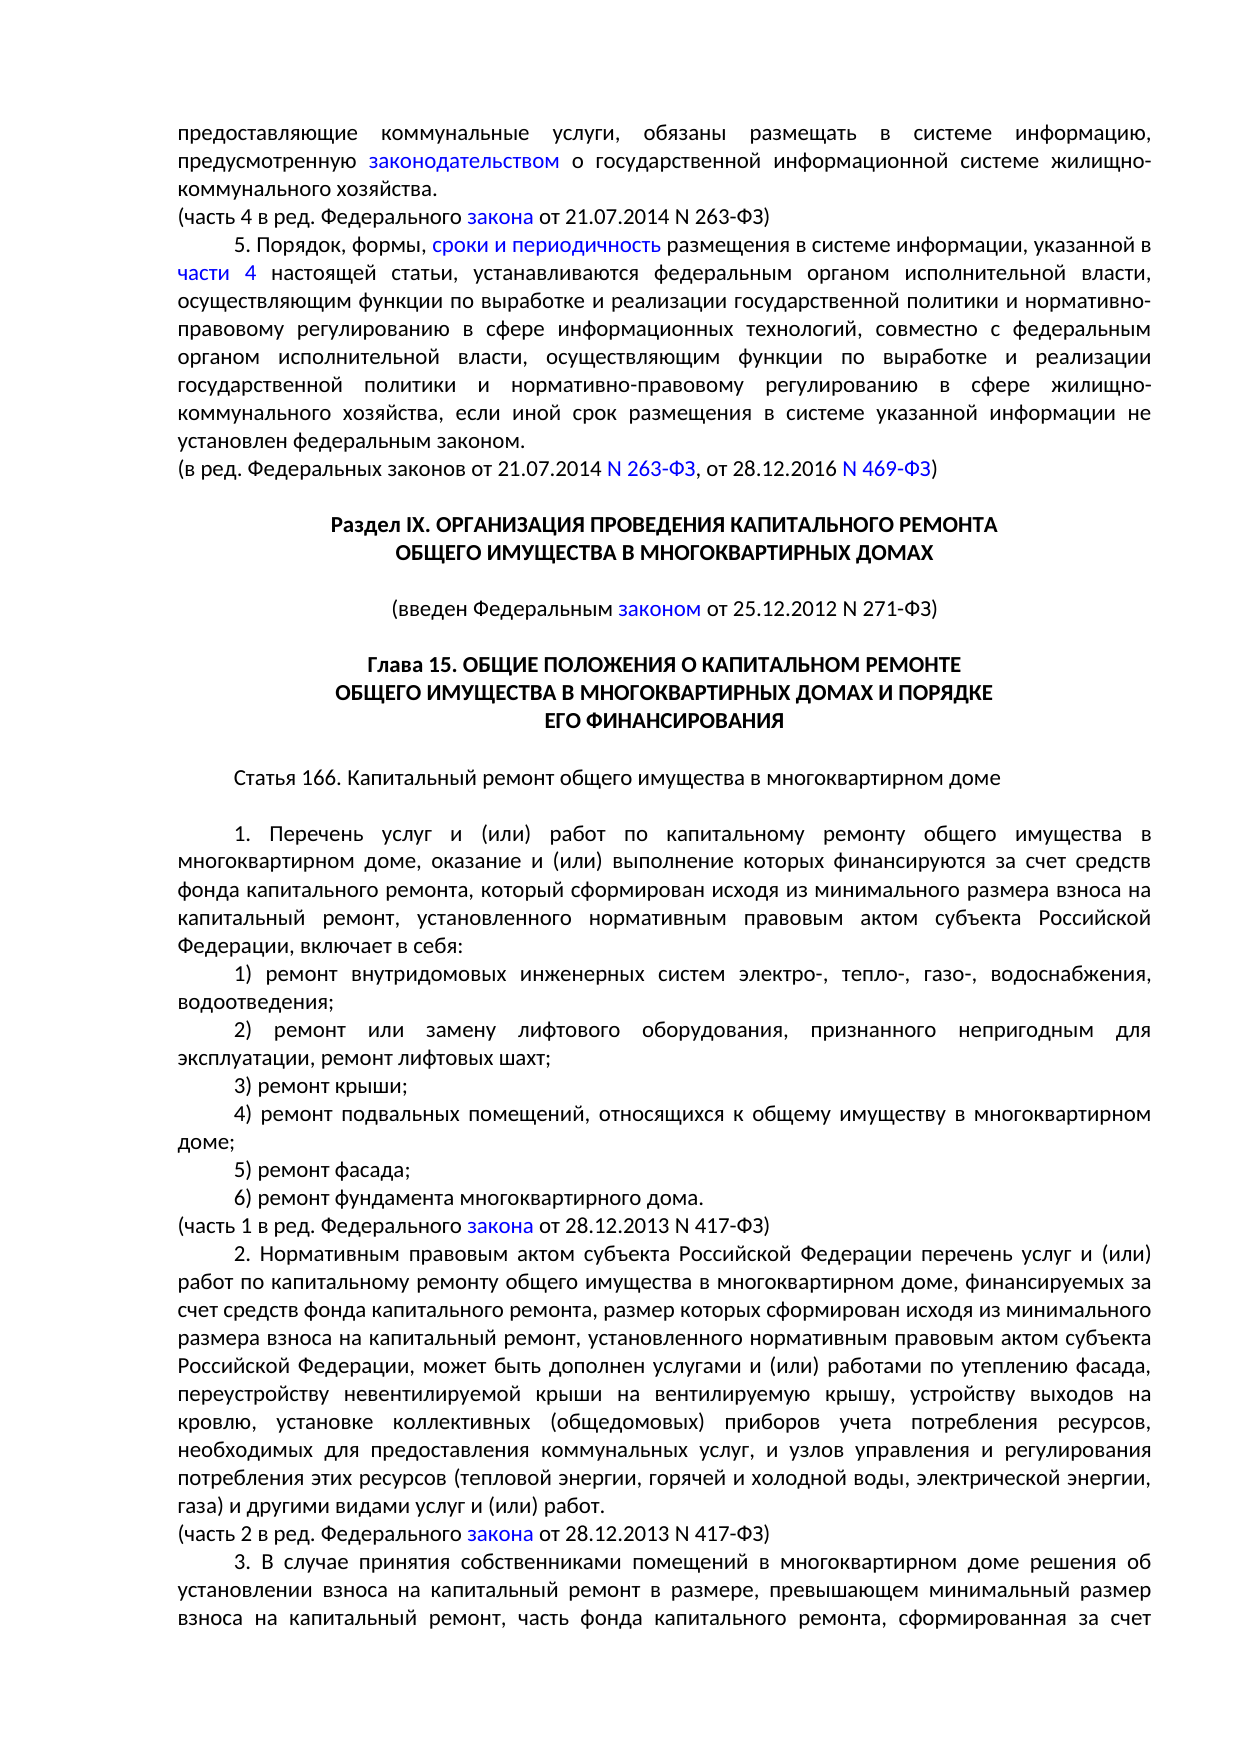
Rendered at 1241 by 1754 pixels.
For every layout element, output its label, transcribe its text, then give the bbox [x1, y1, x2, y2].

title Раздел IX. ОРГАНИЗАЦИЯ ПРОВЕДЕНИЯ КАПИТАЛЬНОГО РЕМОНТА [177, 510, 1152, 538]
text (введен Федеральным законом от 25.12.2012 N 271-ФЗ) [177, 594, 1152, 622]
title ОБЩЕГО ИМУЩЕСТВА В МНОГОКВАРТИРНЫХ ДОМАХ И ПОРЯДКЕ [177, 678, 1152, 707]
title ЕГО ФИНАНСИРОВАНИЯ [177, 707, 1152, 734]
text (часть 2 в ред. Федерального закона от 28.12.2013 N 417-ФЗ) [177, 1519, 1152, 1547]
text 5) ремонт фасада; [177, 1155, 1152, 1183]
text (часть 4 в ред. Федерального закона от 21.07.2014 N 263-ФЗ) [177, 202, 1152, 230]
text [177, 118, 1152, 202]
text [177, 1547, 1152, 1631]
text 2. Нормативным правовым актом субъекта Российской Федерации перечень услуг и (или) работ по капитальному ремонту общего имущества в многоквартирном доме, финансируемых за счет средств фонда капитального ремонта, размер которых сформирован исходя из минимального размера взноса на капитальный ремонт, установленного нормативным правовым актом субъекта Российской Федерации, может быть дополнен услугами и (или) работами по утеплению фасада, переустройству невентилируемой крыши на вентилируемую крышу, устройству выходов на кровлю, установке коллективных (общедомовых) приборов учета потребления ресурсов, необходимых для предоставления коммунальных услуг, и узлов управления и регулирования потребления этих ресурсов (тепловой энергии, горячей и холодной воды, электрической энергии, газа) и другими видами услуг и (или) работ. [177, 1239, 1152, 1519]
text 6) ремонт фундамента многоквартирного дома. [177, 1183, 1152, 1211]
text Статья 166. Капитальный ремонт общего имущества в многоквартирном доме [177, 763, 1152, 791]
text 1. Перечень услуг и (или) работ по капитальному ремонту общего имущества в многоквартирном доме, оказание и (или) выполнение которых финансируются за счет средств фонда капитального ремонта, который сформирован исходя из минимального размера взноса на капитальный ремонт, установленного нормативным правовым актом субъекта Российской Федерации, включает в себя: [177, 819, 1152, 959]
text 4) ремонт подвальных помещений, относящихся к общему имуществу в многоквартирном доме; [177, 1099, 1152, 1155]
text (в ред. Федеральных законов от 21.07.2014 N 263-ФЗ, от 28.12.2016 N 469-ФЗ) [177, 454, 1152, 482]
title ОБЩЕГО ИМУЩЕСТВА В МНОГОКВАРТИРНЫХ ДОМАХ [177, 538, 1152, 566]
text 2) ремонт или замену лифтового оборудования, признанного непригодным для эксплуатации, ремонт лифтовых шахт; [177, 1015, 1152, 1071]
title Глава 15. ОБЩИЕ ПОЛОЖЕНИЯ О КАПИТАЛЬНОМ РЕМОНТЕ [177, 651, 1152, 678]
text 5. Порядок, формы, сроки и периодичность размещения в системе информации, указанной в части 4 настоящей статьи, устанавливаются федеральным органом исполнительной власти, осуществляющим функции по выработке и реализации государственной политики и нормативно-правовому регулированию в сфере информационных технологий, совместно с федеральным органом исполнительной власти, осуществляющим функции по выработке и реализации государственной политики и нормативно-правовому регулированию в сфере жилищно-коммунального хозяйства, если иной срок размещения в системе указанной информации не установлен федеральным законом. [177, 230, 1152, 454]
text 3) ремонт крыши; [177, 1071, 1152, 1099]
text 1) ремонт внутридомовых инженерных систем электро-, тепло-, газо-, водоснабжения, водоотведения; [177, 959, 1152, 1015]
text (часть 1 в ред. Федерального закона от 28.12.2013 N 417-ФЗ) [177, 1211, 1152, 1239]
